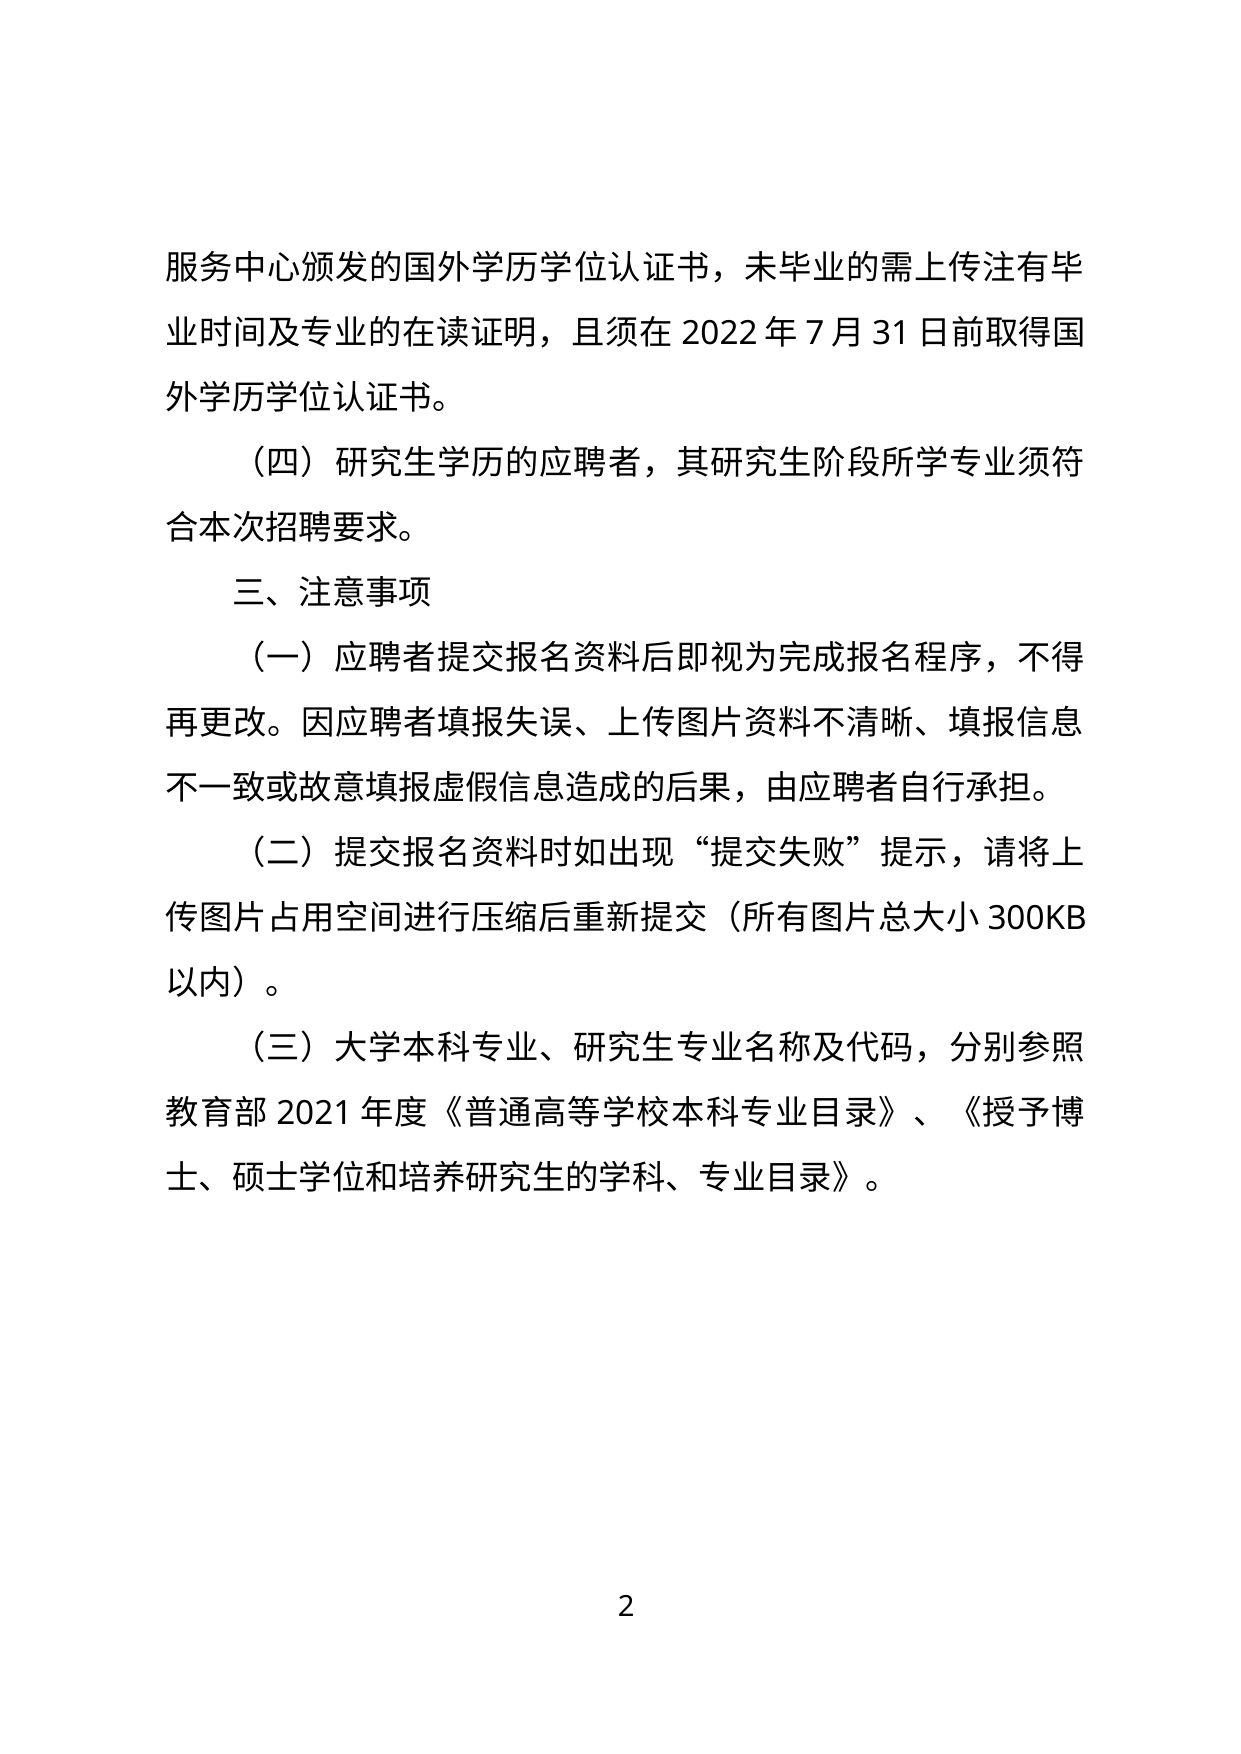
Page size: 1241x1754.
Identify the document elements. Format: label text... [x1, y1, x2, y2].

text （二）提交报名资料时如出现“提交失败”提示，请将上传图片占用空间进行压缩后重新提交（所有图片总大小300KB以内）。 [165, 818, 1087, 1013]
text （四）研究生学历的应聘者，其研究生阶段所学专业须符合本次招聘要求。 [165, 428, 1087, 558]
text （三）大学本科专业、研究生专业名称及代码，分别参照教育部2021年度《普通高等学校本科专业目录》、《授予博士、硕士学位和培养研究生的学科、专业目录》。 [165, 1013, 1087, 1208]
text （一）应聘者提交报名资料后即视为完成报名程序，不得再更改。因应聘者填报失误、上传图片资料不清晰、填报信息不一致或故意填报虚假信息造成的后果，由应聘者自行承担。 [165, 623, 1087, 818]
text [165, 233, 1087, 428]
text 三、注意事项 [165, 558, 1087, 623]
